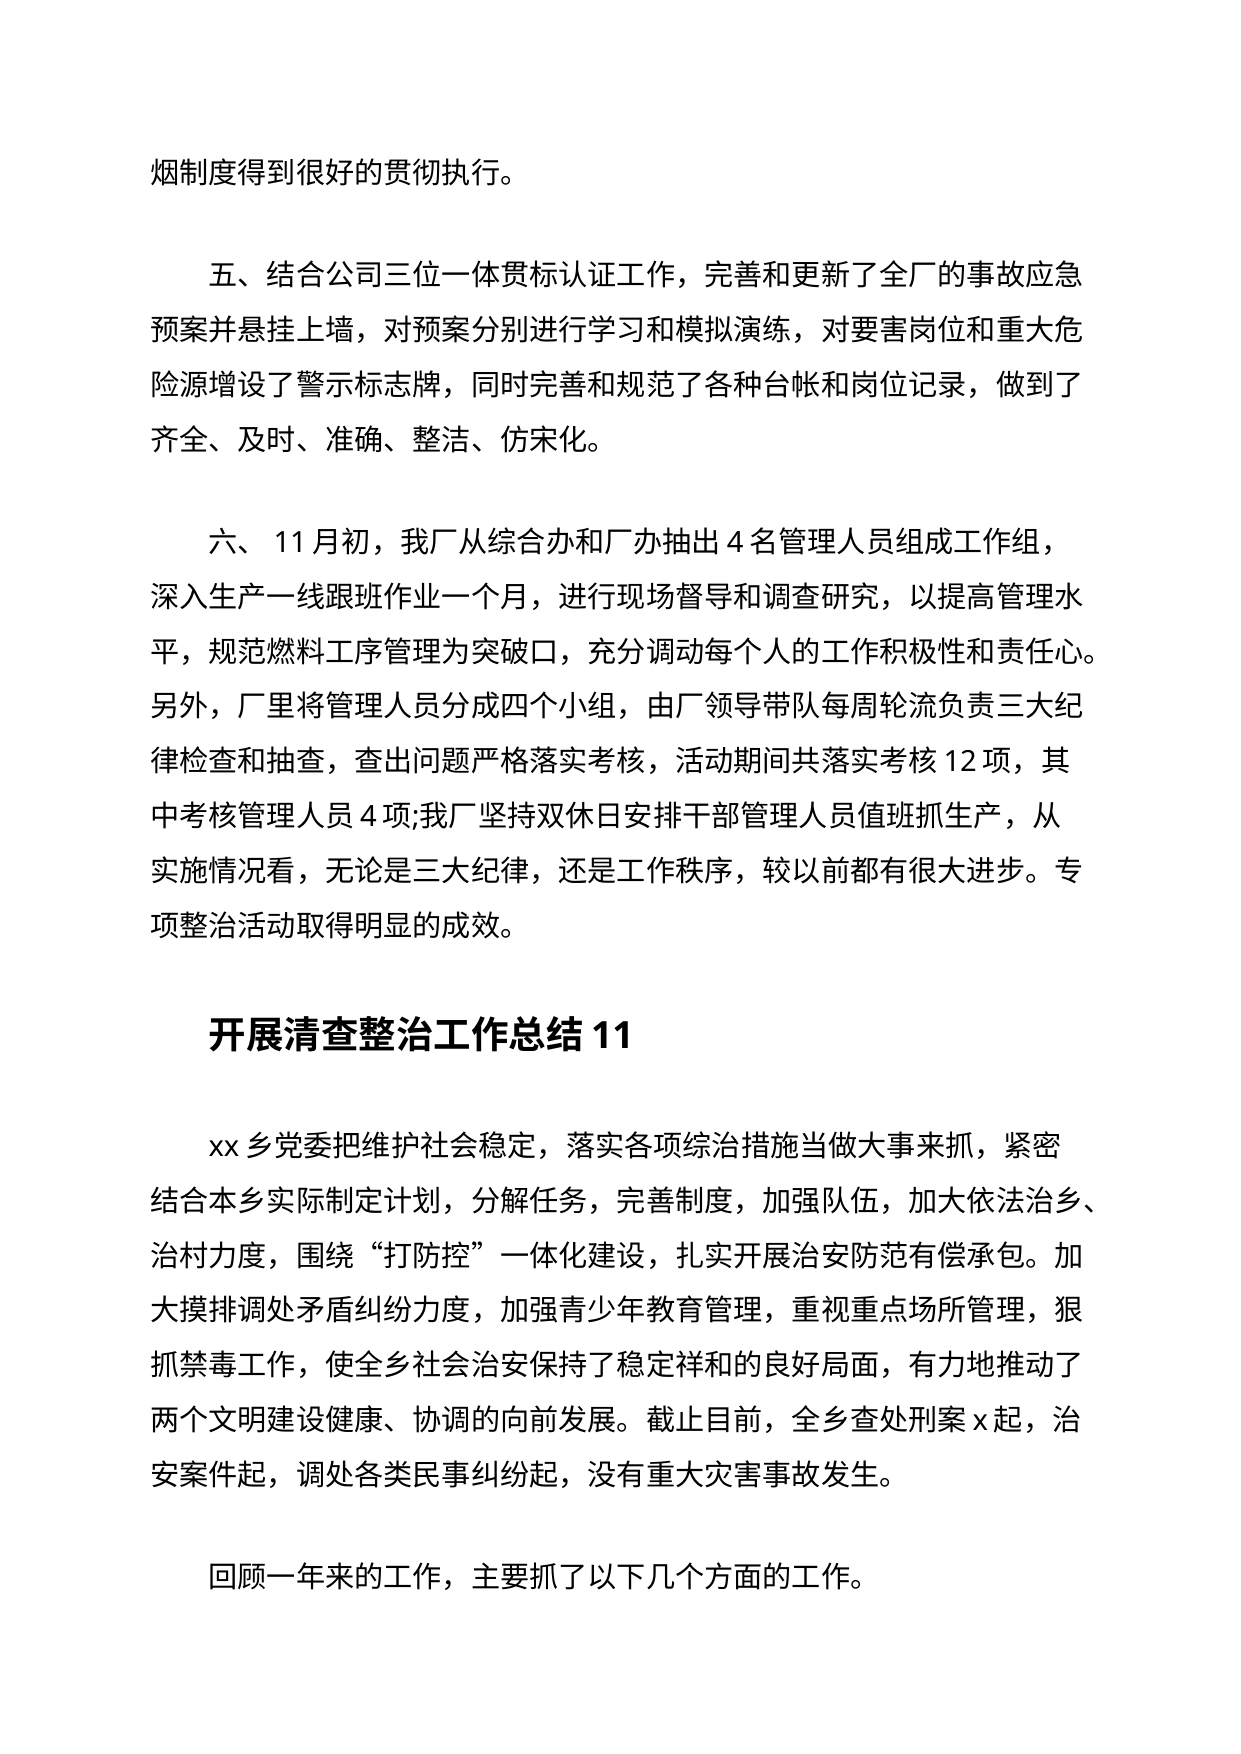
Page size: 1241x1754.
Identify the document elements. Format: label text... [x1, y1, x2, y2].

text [150, 150, 1090, 192]
text 开展清查整治工作总结11 [150, 1004, 1090, 1059]
text 五、结合公司三位一体贯标认证工作，完善和更新了全厂的事故应急预案并悬挂上墙，对预案分别进行学习和模拟演练，对要害岗位和重大危险源增设了警示标志牌，同时完善和规范了各种台帐和岗位记录，做到了齐全、及时、准确、整洁、仿宋化。 [150, 252, 1090, 459]
text xx乡党委把维护社会稳定，落实各项综治措施当做大事来抓，紧密结合本乡实际制定计划，分解任务，完善制度，加强队伍，加大依法治乡、治村力度，围绕“打防控”一体化建设，扎实开展治安防范有偿承包。加大摸排调处矛盾纠纷力度，加强青少年教育管理，重视重点场所管理，狠抓禁毒工作，使全乡社会治安保持了稳定祥和的良好局面，有力地推动了两个文明建设健康、协调的向前发展。截止目前，全乡查处刑案x起，治安案件起，调处各类民事纠纷起，没有重大灾害事故发生。 [150, 1122, 1090, 1494]
text 回顾一年来的工作，主要抓了以下几个方面的工作。 [150, 1553, 1090, 1596]
text 六、 11月初，我厂从综合办和厂办抽出4名管理人员组成工作组，深入生产一线跟班作业一个月，进行现场督导和调查研究，以提高管理水平，规范燃料工序管理为突破口，充分调动每个人的工作积极性和责任心。另外，厂里将管理人员分成四个小组，由厂领导带队每周轮流负责三大纪律检查和抽查，查出问题严格落实考核，活动期间共落实考核12项，其中考核管理人员4项;我厂坚持双休日安排干部管理人员值班抓生产，从实施情况看，无论是三大纪律，还是工作秩序，较以前都有很大进步。专项整治活动取得明显的成效。 [150, 518, 1090, 945]
